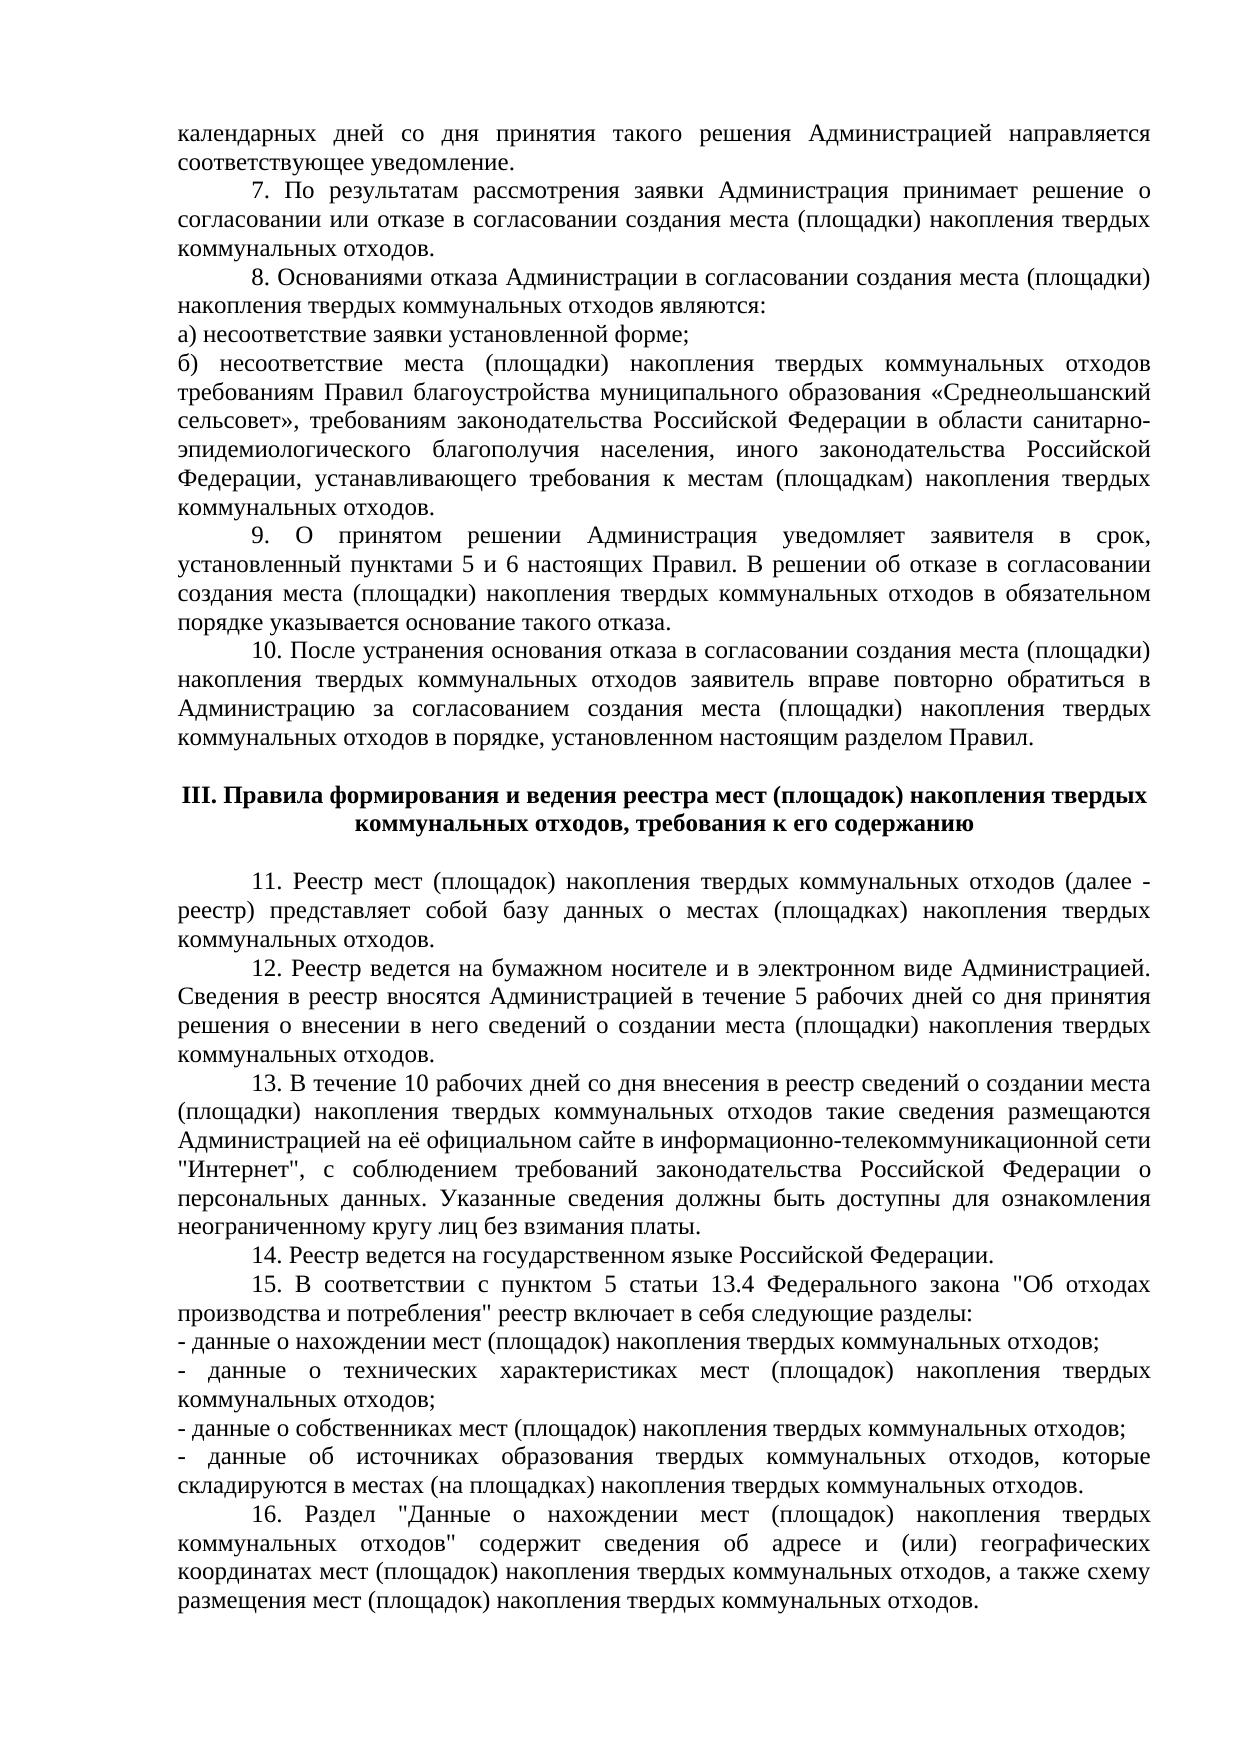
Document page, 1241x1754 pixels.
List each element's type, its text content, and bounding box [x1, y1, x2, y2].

text а) несоответствие заявки установленной форме; [177, 319, 1152, 348]
text 13. В течение 10 рабочих дней со дня внесения в реестр сведений о создании места (площадки) накопления твердых коммунальных отходов такие сведения размещаются Администрацией на её официальном сайте в информационно-телекоммуникационной сети "Интернет", с соблюдением требований законодательства Российской Федерации о персональных данных. Указанные сведения должны быть доступны для ознакомления неограниченному кругу лиц без взимания платы. [177, 1068, 1152, 1240]
text 11. Реестр мест (площадок) накопления твердых коммунальных отходов (далее - реестр) представляет собой базу данных о местах (площадках) накопления твердых коммунальных отходов. [177, 866, 1152, 953]
text - данные о собственниках мест (площадок) накопления твердых коммунальных отходов; [177, 1413, 1152, 1441]
text 8. Основаниями отказа Администрации в согласовании создания места (площадки) накопления твердых коммунальных отходов являются: [177, 262, 1152, 319]
text - данные о нахождении мест (площадок) накопления твердых коммунальных отходов; [177, 1326, 1152, 1355]
text 7. По результатам рассмотрения заявки Администрация принимает решение о согласовании или отказе в согласовании создания места (площадки) накопления твердых коммунальных отходов. [177, 176, 1152, 262]
text - данные об источниках образования твердых коммунальных отходов, которые складируются в местах (на площадках) накопления твердых коммунальных отходов. [177, 1441, 1152, 1499]
text 14. Реестр ведется на государственном языке Российской Федерации. [177, 1240, 1152, 1269]
text 12. Реестр ведется на бумажном носителе и в электронном виде Администрацией. Сведения в реестр вносятся Администрацией в течение 5 рабочих дней со дня принятия решения о внесении в него сведений о создании места (площадки) накопления твердых коммунальных отходов. [177, 953, 1152, 1068]
text б) несоответствие места (площадки) накопления твердых коммунальных отходов требованиям Правил благоустройства муниципального образования «Среднеольшанский сельсовет», требованиям законодательства Российской Федерации в области санитарно-эпидемиологического благополучия населения, иного законодательства Российской Федерации, устанавливающего требования к местам (площадкам) накопления твердых коммунальных отходов. [177, 348, 1152, 521]
text 15. В соответствии с пунктом 5 статьи 13.4 Федерального закона "Об отходах производства и потребления" реестр включает в себя следующие разделы: [177, 1269, 1152, 1326]
text 9. О принятом решении Администрация уведомляет заявителя в срок, установленный пунктами 5 и 6 настоящих Правил. В решении об отказе в согласовании создания места (площадки) накопления твердых коммунальных отходов в обязательном порядке указывается основание такого отказа. [177, 521, 1152, 636]
text - данные о технических характеристиках мест (площадок) накопления твердых коммунальных отходов; [177, 1355, 1152, 1413]
text 10. После устранения основания отказа в согласовании создания места (площадки) накопления твердых коммунальных отходов заявитель вправе повторно обратиться в Администрацию за согласованием создания места (площадки) накопления твердых коммунальных отходов в порядке, установленном настоящим разделом Правил. [177, 636, 1152, 751]
text 16. Раздел "Данные о нахождении мест (площадок) накопления твердых коммунальных отходов" содержит сведения об адресе и (или) географических координатах мест (площадок) накопления твердых коммунальных отходов, а также схему размещения мест (площадок) накопления твердых коммунальных отходов. [177, 1499, 1152, 1614]
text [177, 118, 1152, 176]
text III. Правила формирования и ведения реестра мест (площадок) накопления твердых коммунальных отходов, требования к его содержанию [177, 780, 1152, 837]
